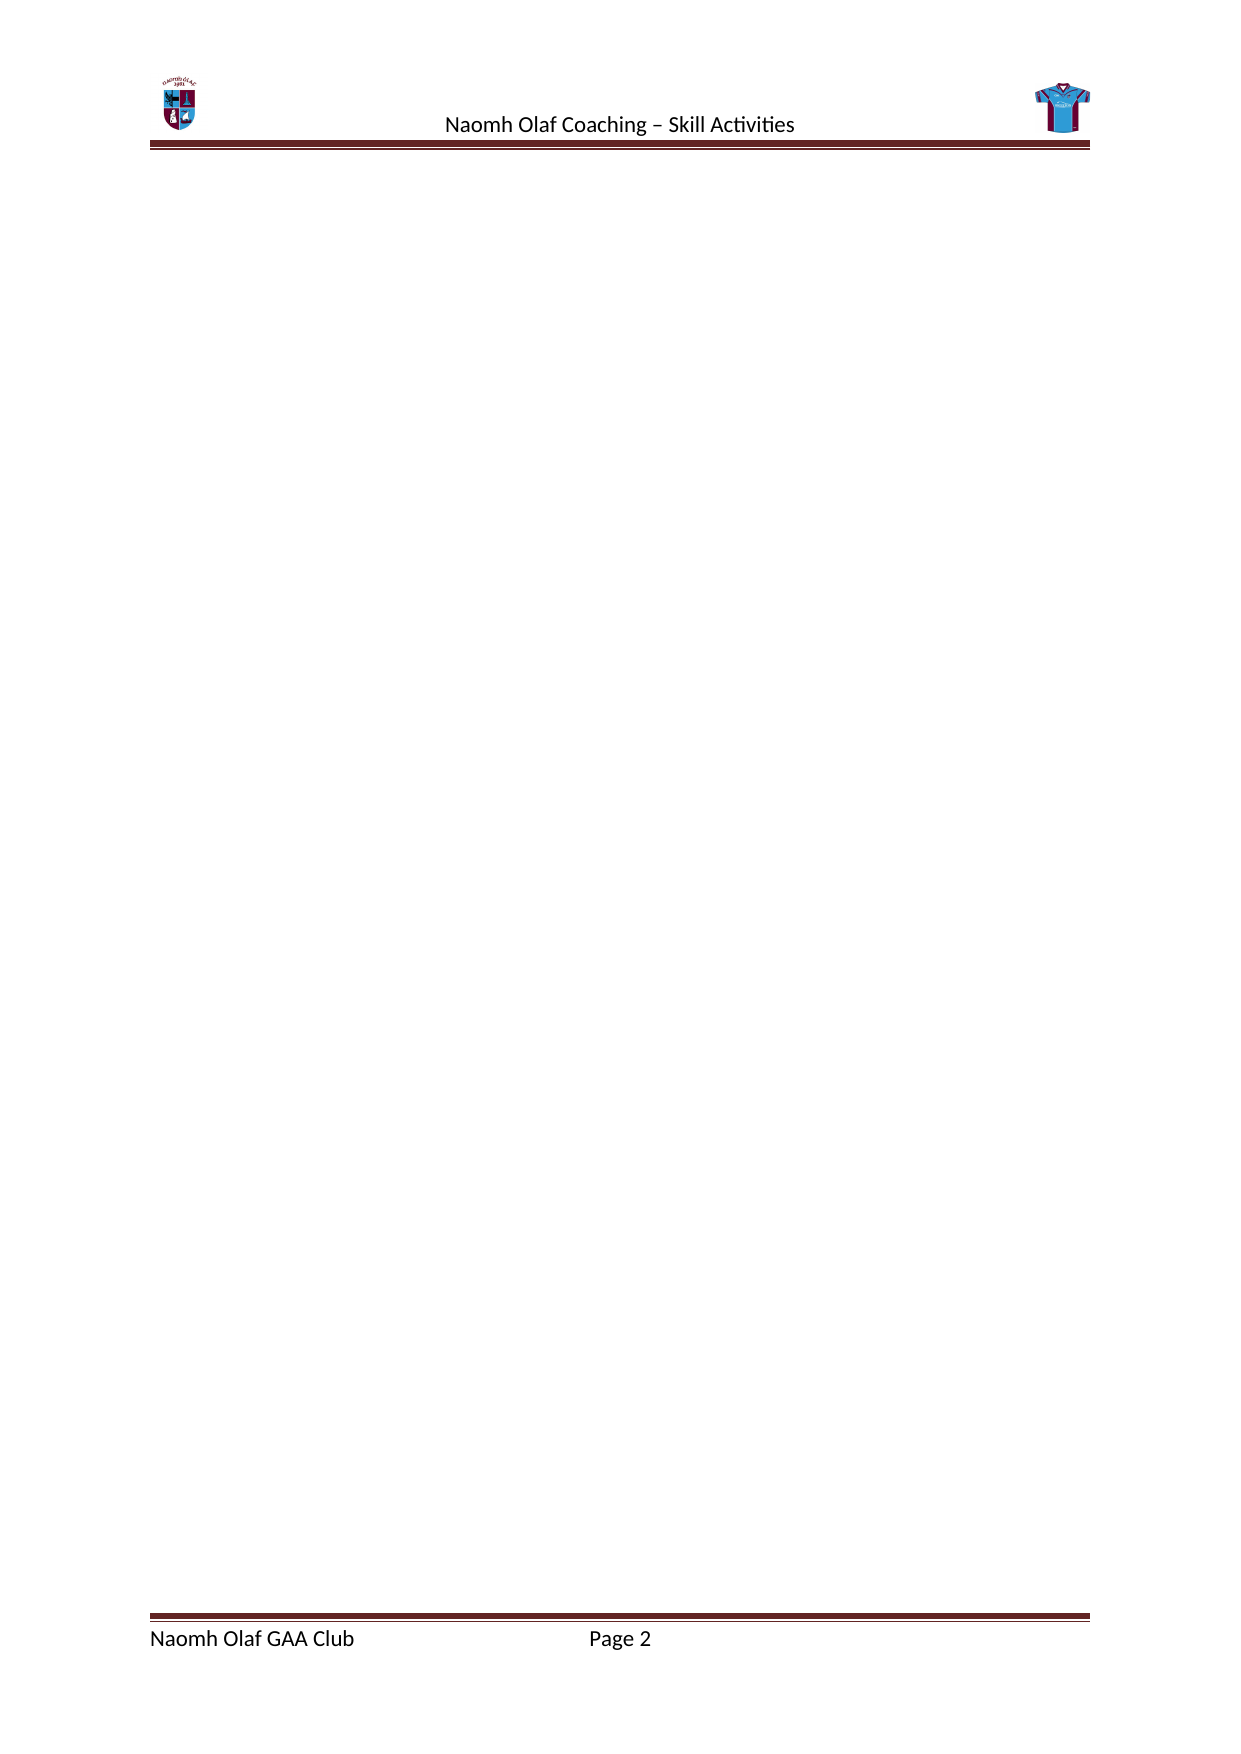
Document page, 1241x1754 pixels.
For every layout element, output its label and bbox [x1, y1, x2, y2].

picture [1035, 83, 1091, 133]
picture [150, 73, 208, 133]
